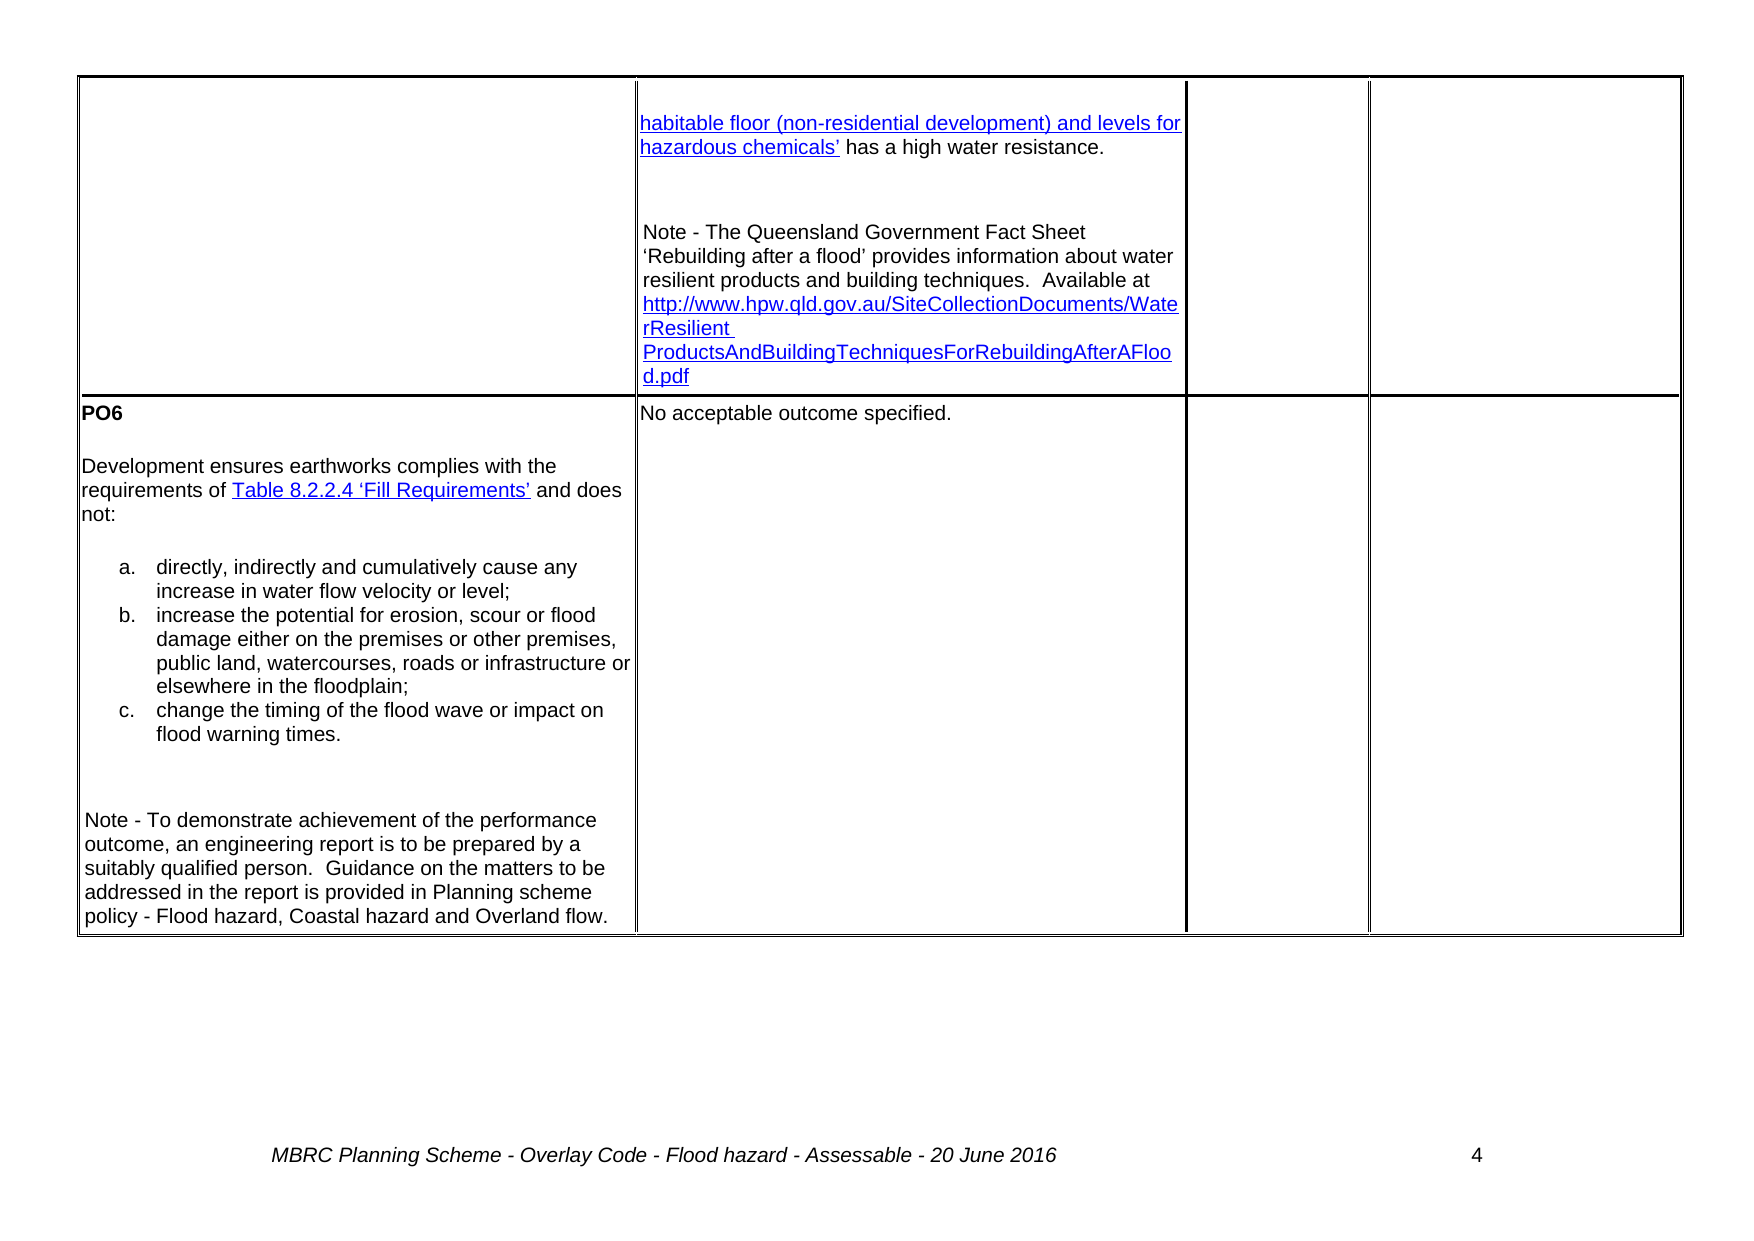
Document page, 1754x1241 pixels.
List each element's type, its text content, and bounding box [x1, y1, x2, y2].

table_cell No acceptable outcome specified. [636, 397, 1186, 934]
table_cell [636, 78, 1186, 394]
table_cell [1186, 78, 1370, 394]
table_cell [1186, 397, 1370, 934]
table_cell PO6 Development ensures earthworks complies with the requirements of Table 8.2.2.4 ‘Fill Requirements’ and does not: directly, indirectly and cumulatively cause any increase in water flow velocity or level; increase the potential for erosion, scour or flood damage either on the premises or other premises, public land, watercourses, roads or infrastructure or elsewhere in the floodplain; change the timing of the flood wave or impact on flood warning times. [80, 394, 636, 934]
table_cell [1370, 78, 1680, 394]
table_cell [1370, 394, 1680, 934]
